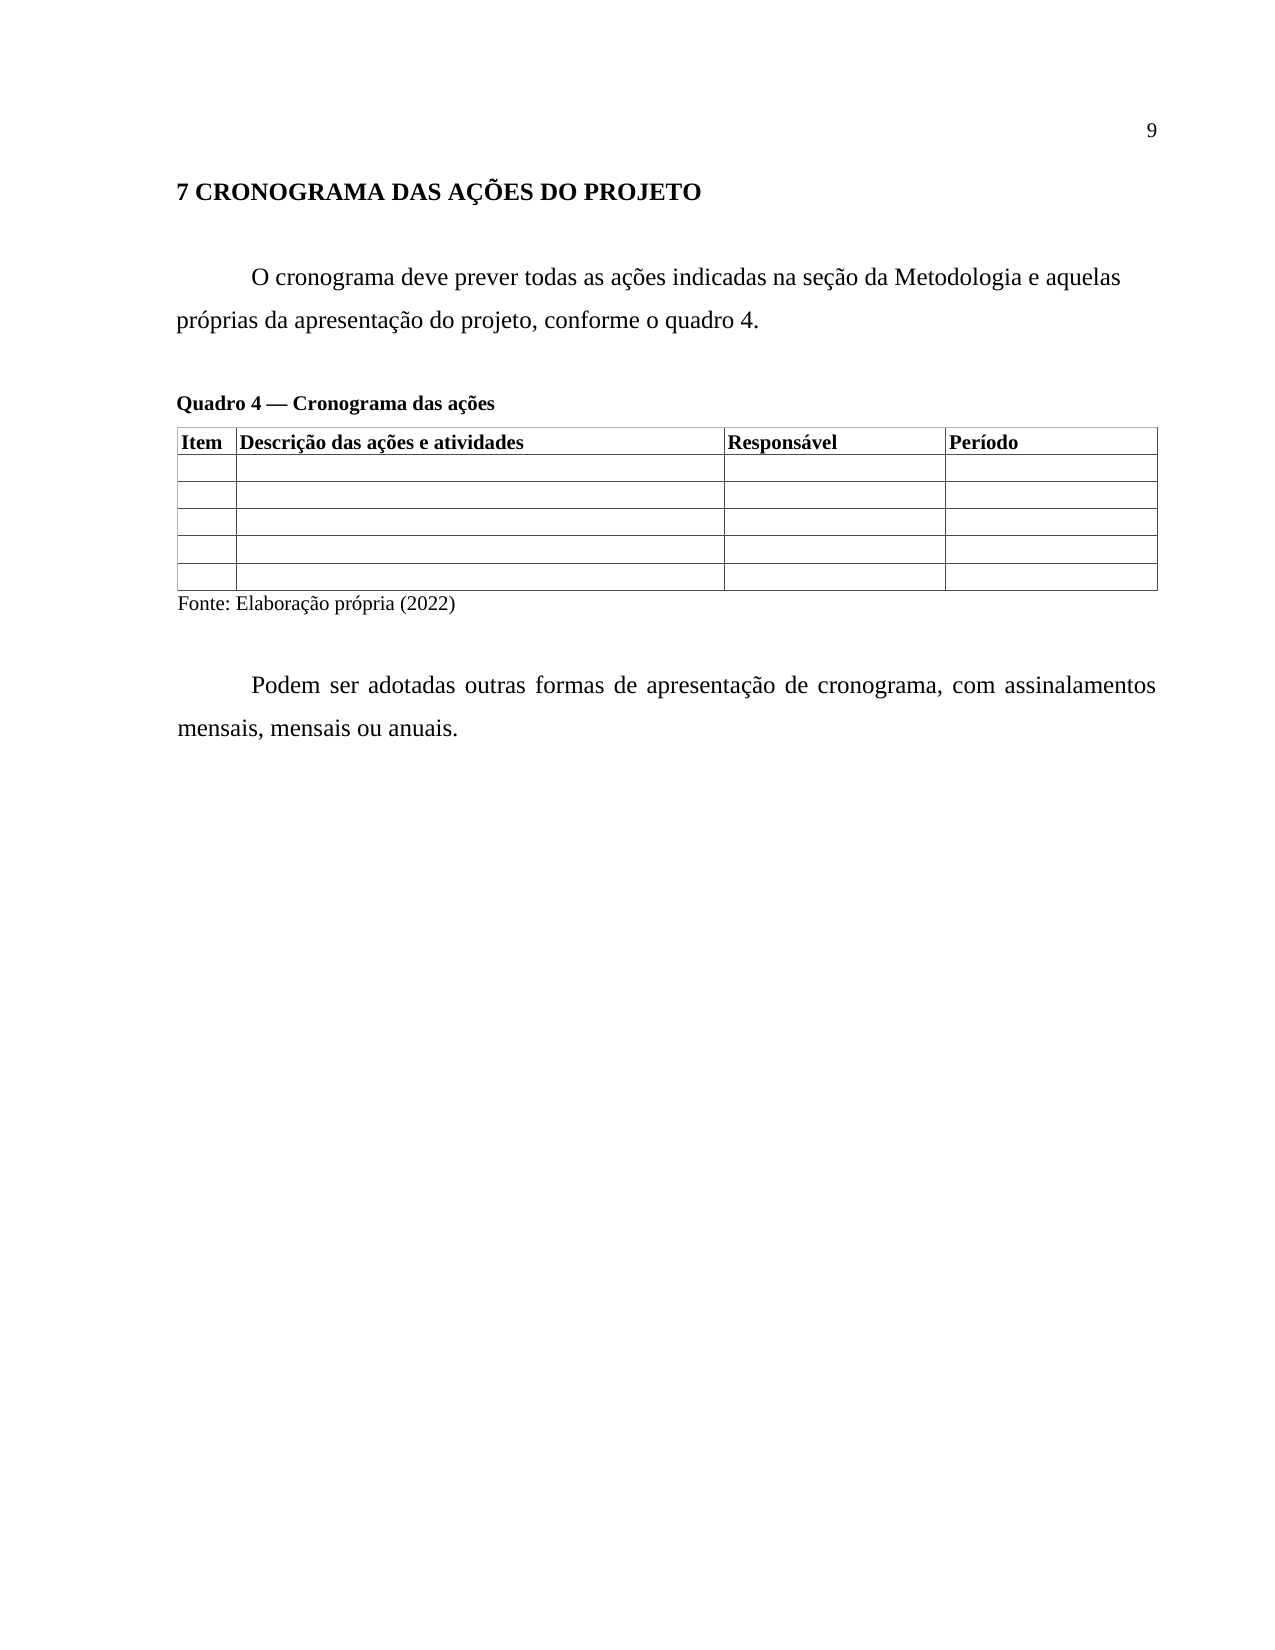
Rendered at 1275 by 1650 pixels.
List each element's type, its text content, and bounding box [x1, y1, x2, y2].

table_header Item [178, 428, 236, 454]
table_cell [946, 482, 1157, 508]
table_cell [946, 509, 1157, 535]
table_header Responsável [725, 428, 945, 454]
table_cell [946, 564, 1157, 589]
table_cell [946, 455, 1157, 481]
table_header Descrição das ações e atividades [237, 428, 724, 454]
table_cell [725, 455, 945, 481]
table_cell [725, 564, 945, 589]
table_cell [237, 564, 724, 589]
table_cell [178, 455, 236, 481]
table_cell [725, 536, 945, 562]
table_cell [237, 509, 724, 535]
table_cell [178, 536, 236, 562]
subtitle 7 CRONOGRAMA DAS AÇÕES DO PROJETO [176, 177, 1157, 206]
subtitle Quadro 4 — Cronograma das ações [176, 391, 1157, 415]
table_cell [178, 564, 236, 589]
table_cell [178, 482, 236, 508]
table_cell [725, 482, 945, 508]
text próprias da apresentação do projeto, conforme o quadro 4. [176, 305, 1146, 333]
table_cell [178, 509, 236, 535]
text Podem ser adotadas outras formas de apresentação de cronograma, com assinalamentos mensais, mensais ou anuais. [177, 670, 1157, 742]
text O cronograma deve prever todas as ações indicadas na seção da Metodologia e aquelas [176, 262, 1146, 290]
subtitle Fonte: Elaboração própria (2022) [177, 591, 1157, 615]
table_cell [725, 509, 945, 535]
table_cell [237, 536, 724, 562]
table_cell [237, 482, 724, 508]
table_cell [237, 455, 724, 481]
table_cell [946, 536, 1157, 562]
table_header Período [946, 428, 1157, 454]
